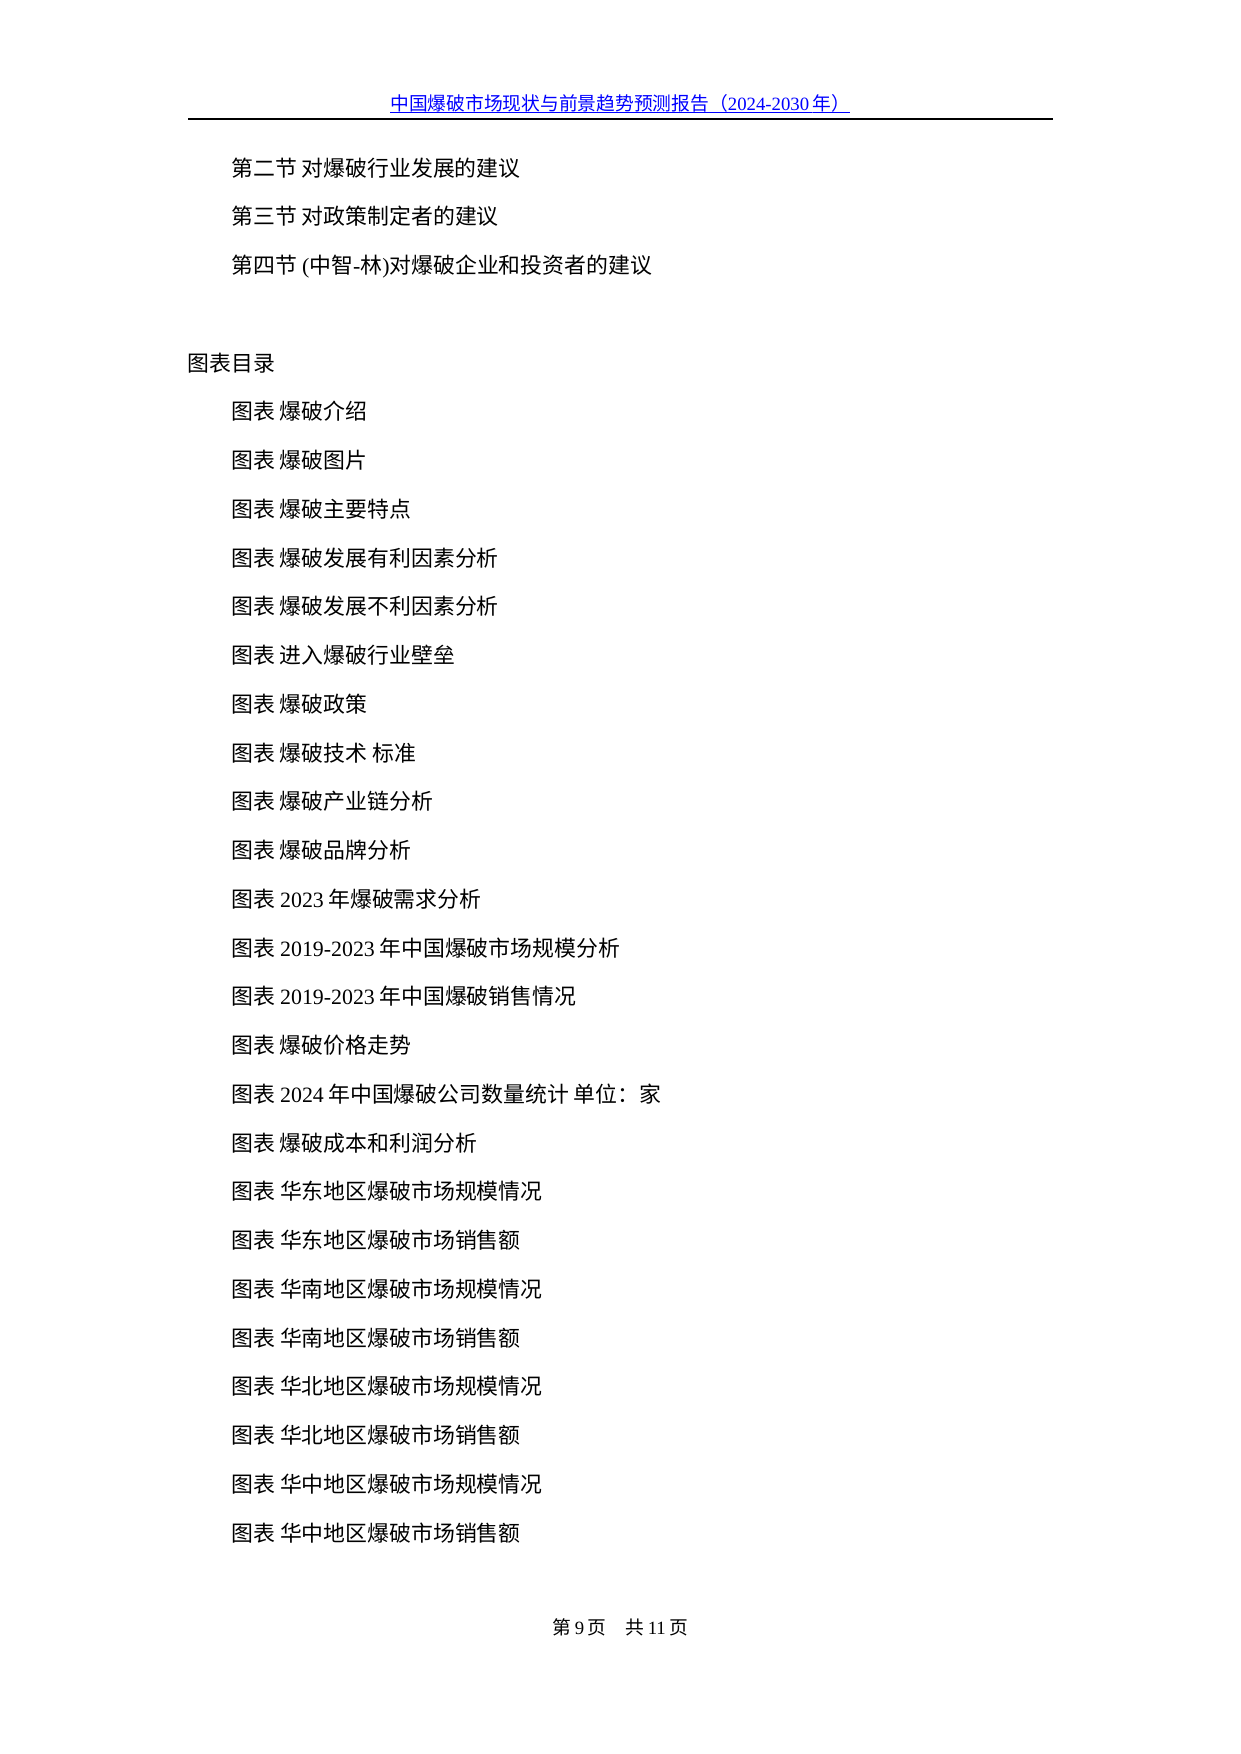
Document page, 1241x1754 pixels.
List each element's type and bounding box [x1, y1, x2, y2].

text [187, 150, 1053, 1548]
